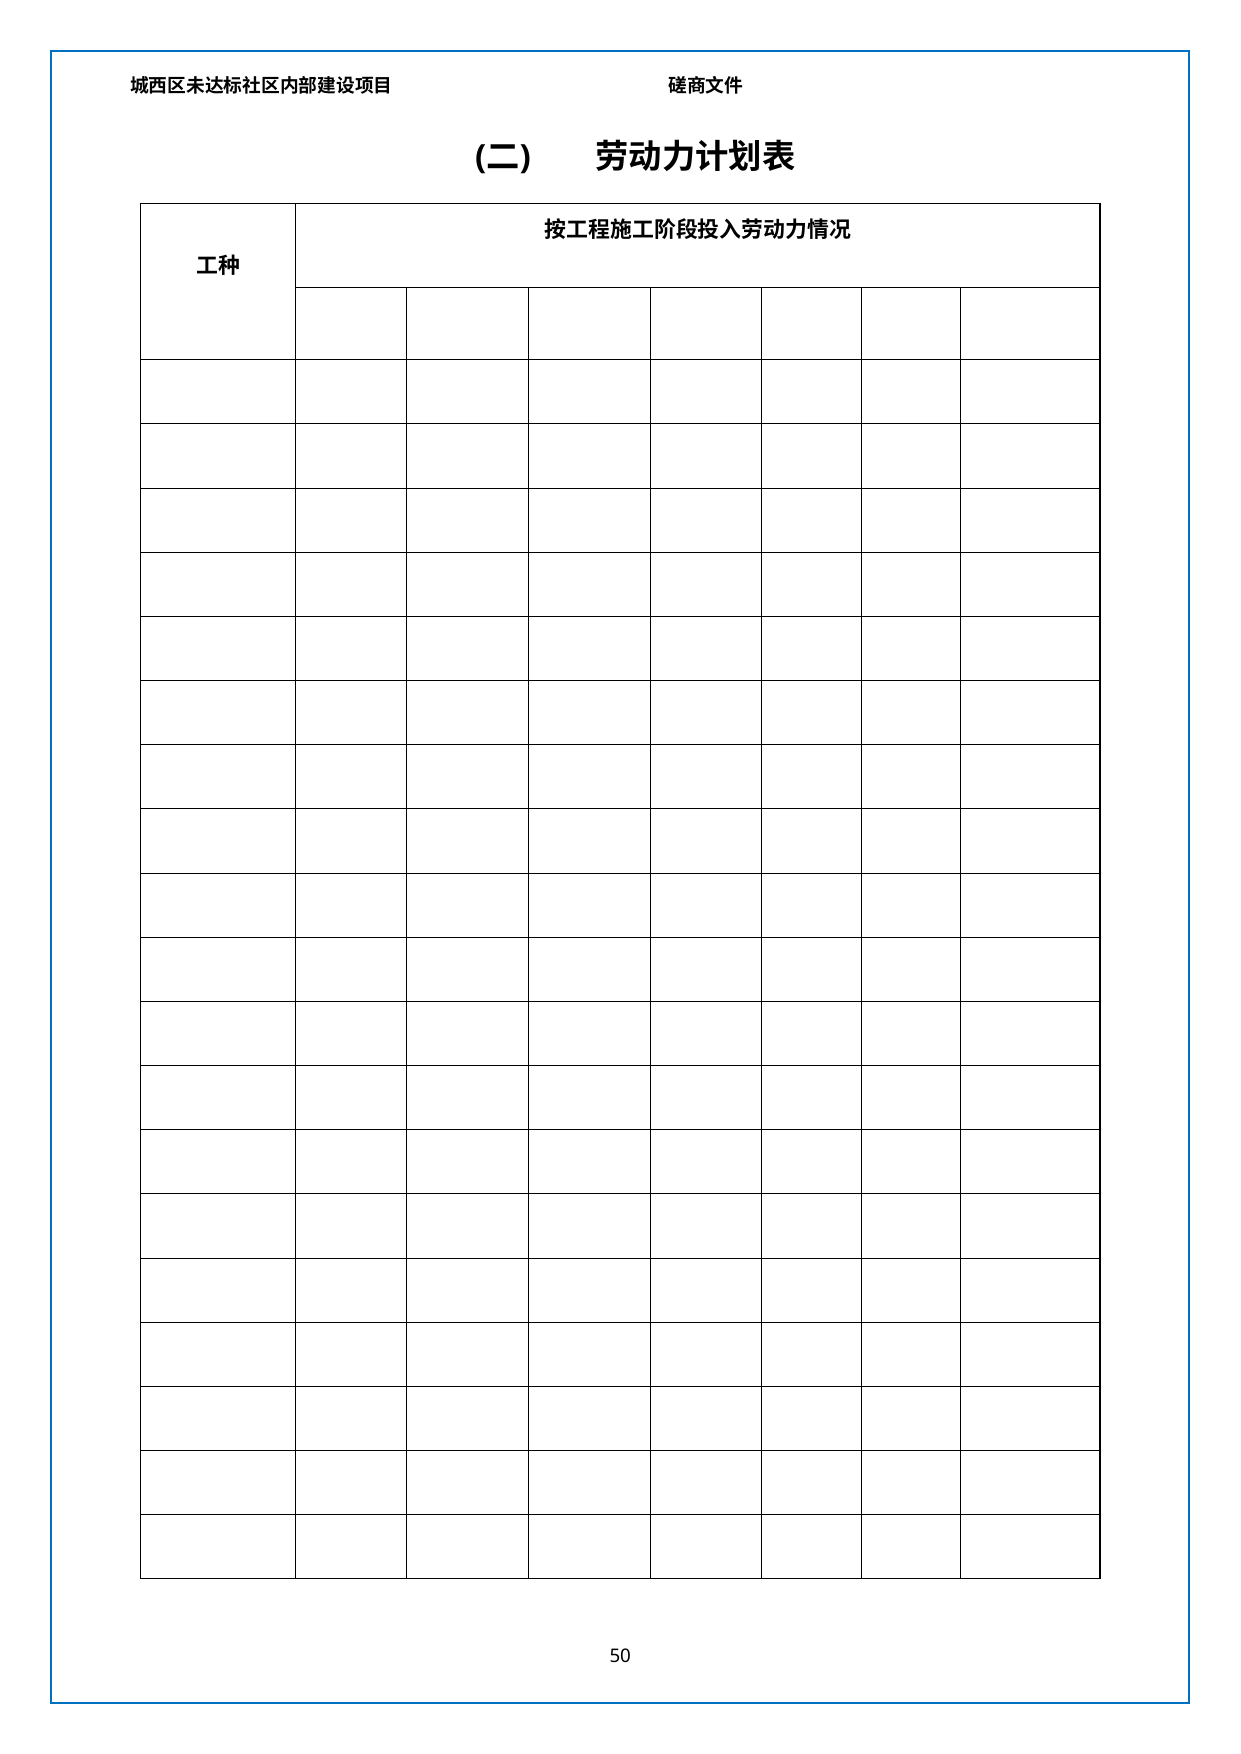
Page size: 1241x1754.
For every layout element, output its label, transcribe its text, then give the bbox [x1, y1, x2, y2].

table_cell [141, 1387, 295, 1450]
table_cell [529, 1194, 650, 1257]
table_cell [296, 809, 406, 872]
table_cell [762, 874, 861, 937]
table_cell [862, 360, 960, 423]
table_cell [529, 938, 650, 1001]
table_cell [961, 938, 1099, 1001]
table_cell [762, 1259, 861, 1322]
table_cell [651, 1387, 761, 1450]
table_cell [762, 617, 861, 680]
table_cell [651, 809, 761, 872]
table_cell [296, 874, 406, 937]
table_cell [762, 489, 861, 552]
table_cell [862, 553, 960, 616]
table_cell [407, 360, 528, 423]
table_cell [762, 938, 861, 1001]
table_cell [961, 424, 1099, 487]
table_cell [529, 809, 650, 872]
table_cell [529, 1066, 650, 1129]
table_cell [961, 874, 1099, 937]
table_cell [862, 809, 960, 872]
table_cell [407, 1194, 528, 1257]
table_cell [296, 1002, 406, 1065]
table_cell [407, 681, 528, 744]
table_cell [862, 938, 960, 1001]
table_cell [651, 1130, 761, 1193]
table_cell [862, 1130, 960, 1193]
table_cell [296, 288, 406, 359]
table_cell [961, 360, 1099, 423]
table_cell [862, 1323, 960, 1386]
table_cell [651, 1002, 761, 1065]
table_cell [762, 360, 861, 423]
table_cell [651, 489, 761, 552]
table_cell [296, 424, 406, 487]
table_cell [762, 1066, 861, 1129]
table_cell [296, 489, 406, 552]
table_cell [651, 745, 761, 808]
table_cell [296, 617, 406, 680]
table_cell [529, 745, 650, 808]
table_cell [862, 1451, 960, 1514]
table_cell [961, 489, 1099, 552]
table_cell [762, 1130, 861, 1193]
table_cell [529, 874, 650, 937]
table_cell [651, 553, 761, 616]
table_cell [651, 1066, 761, 1129]
table_cell [529, 360, 650, 423]
table_cell [961, 553, 1099, 616]
table_cell [296, 1323, 406, 1386]
table_cell [961, 1066, 1099, 1129]
table_cell [961, 745, 1099, 808]
table_cell [141, 1259, 295, 1322]
table_cell [296, 745, 406, 808]
table_cell [141, 1194, 295, 1257]
table_cell [407, 1130, 528, 1193]
table_cell [961, 617, 1099, 680]
table_cell [862, 1002, 960, 1065]
table_cell [296, 553, 406, 616]
table_cell [529, 617, 650, 680]
table_cell [651, 288, 761, 359]
table_cell [529, 1387, 650, 1450]
table_cell [407, 745, 528, 808]
table_cell [296, 1515, 406, 1578]
table_cell [961, 1515, 1099, 1578]
table_cell [296, 1259, 406, 1322]
table_cell [762, 1323, 861, 1386]
table_cell [862, 1259, 960, 1322]
table_cell [862, 1515, 960, 1578]
table_cell [407, 874, 528, 937]
table_cell [961, 1323, 1099, 1386]
table_cell [407, 424, 528, 487]
table_cell [407, 1002, 528, 1065]
table_cell [651, 360, 761, 423]
table_header 工种 [141, 204, 295, 359]
table_cell [407, 1515, 528, 1578]
table_cell [141, 617, 295, 680]
table_cell [862, 617, 960, 680]
table_cell [529, 553, 650, 616]
table_cell [529, 1130, 650, 1193]
table_cell [529, 1002, 650, 1065]
table_cell [762, 424, 861, 487]
table_cell [141, 1066, 295, 1129]
table_cell [762, 745, 861, 808]
table_cell [862, 489, 960, 552]
table_cell [651, 617, 761, 680]
table_cell [862, 1194, 960, 1257]
table_cell [141, 745, 295, 808]
subtitle 劳动力计划表 [159, 130, 1110, 178]
table_cell [407, 1259, 528, 1322]
table_cell [407, 553, 528, 616]
table_cell [961, 1387, 1099, 1450]
table_cell [862, 424, 960, 487]
table_cell [141, 938, 295, 1001]
table_cell [862, 745, 960, 808]
table_cell [407, 1066, 528, 1129]
table_cell [651, 1515, 761, 1578]
table_cell [407, 1387, 528, 1450]
table_cell [961, 288, 1099, 359]
table_cell [762, 1515, 861, 1578]
table_cell [762, 809, 861, 872]
table_cell [141, 1002, 295, 1065]
table_cell [296, 360, 406, 423]
table_cell [961, 681, 1099, 744]
table_cell [651, 424, 761, 487]
table_cell [529, 1323, 650, 1386]
table_cell [961, 1130, 1099, 1193]
table_cell [651, 1323, 761, 1386]
table_cell [407, 809, 528, 872]
table_cell [529, 424, 650, 487]
table_cell [141, 681, 295, 744]
table_cell [141, 1515, 295, 1578]
table_cell [762, 553, 861, 616]
table_cell [529, 1259, 650, 1322]
table_cell [407, 938, 528, 1001]
table_cell [529, 1515, 650, 1578]
table_cell [296, 1451, 406, 1514]
table_cell [762, 1387, 861, 1450]
table_cell [862, 1387, 960, 1450]
table_cell [762, 1194, 861, 1257]
table_cell [651, 1259, 761, 1322]
table_cell [651, 1194, 761, 1257]
table_cell [529, 681, 650, 744]
table_cell [961, 809, 1099, 872]
table_cell [651, 681, 761, 744]
table_cell [141, 424, 295, 487]
table_header 按工程施工阶段投入劳动力情况 [296, 204, 1099, 287]
table_cell [961, 1259, 1099, 1322]
table_cell [762, 288, 861, 359]
table_cell [141, 553, 295, 616]
table_cell [141, 360, 295, 423]
table_cell [961, 1451, 1099, 1514]
table_cell [407, 1323, 528, 1386]
table_cell [961, 1002, 1099, 1065]
table_cell [862, 681, 960, 744]
table_cell [529, 1451, 650, 1514]
table_cell [141, 489, 295, 552]
table_cell [296, 1066, 406, 1129]
table_cell [651, 938, 761, 1001]
table_cell [407, 1451, 528, 1514]
table_cell [296, 1194, 406, 1257]
table_cell [296, 1130, 406, 1193]
table_cell [651, 874, 761, 937]
table_cell [296, 681, 406, 744]
table_cell [296, 938, 406, 1001]
table_cell [407, 489, 528, 552]
table_cell [862, 874, 960, 937]
table_cell [529, 489, 650, 552]
table_cell [529, 288, 650, 359]
table_cell [141, 1130, 295, 1193]
table_cell [141, 809, 295, 872]
table_cell [141, 874, 295, 937]
table_cell [141, 1323, 295, 1386]
table_cell [141, 1451, 295, 1514]
table_cell [407, 617, 528, 680]
table_cell [651, 1451, 761, 1514]
table_cell [762, 1002, 861, 1065]
table_cell [762, 1451, 861, 1514]
table_cell [862, 288, 960, 359]
table_cell [862, 1066, 960, 1129]
table_cell [296, 1387, 406, 1450]
table_cell [407, 288, 528, 359]
table_cell [762, 681, 861, 744]
table_cell [961, 1194, 1099, 1257]
